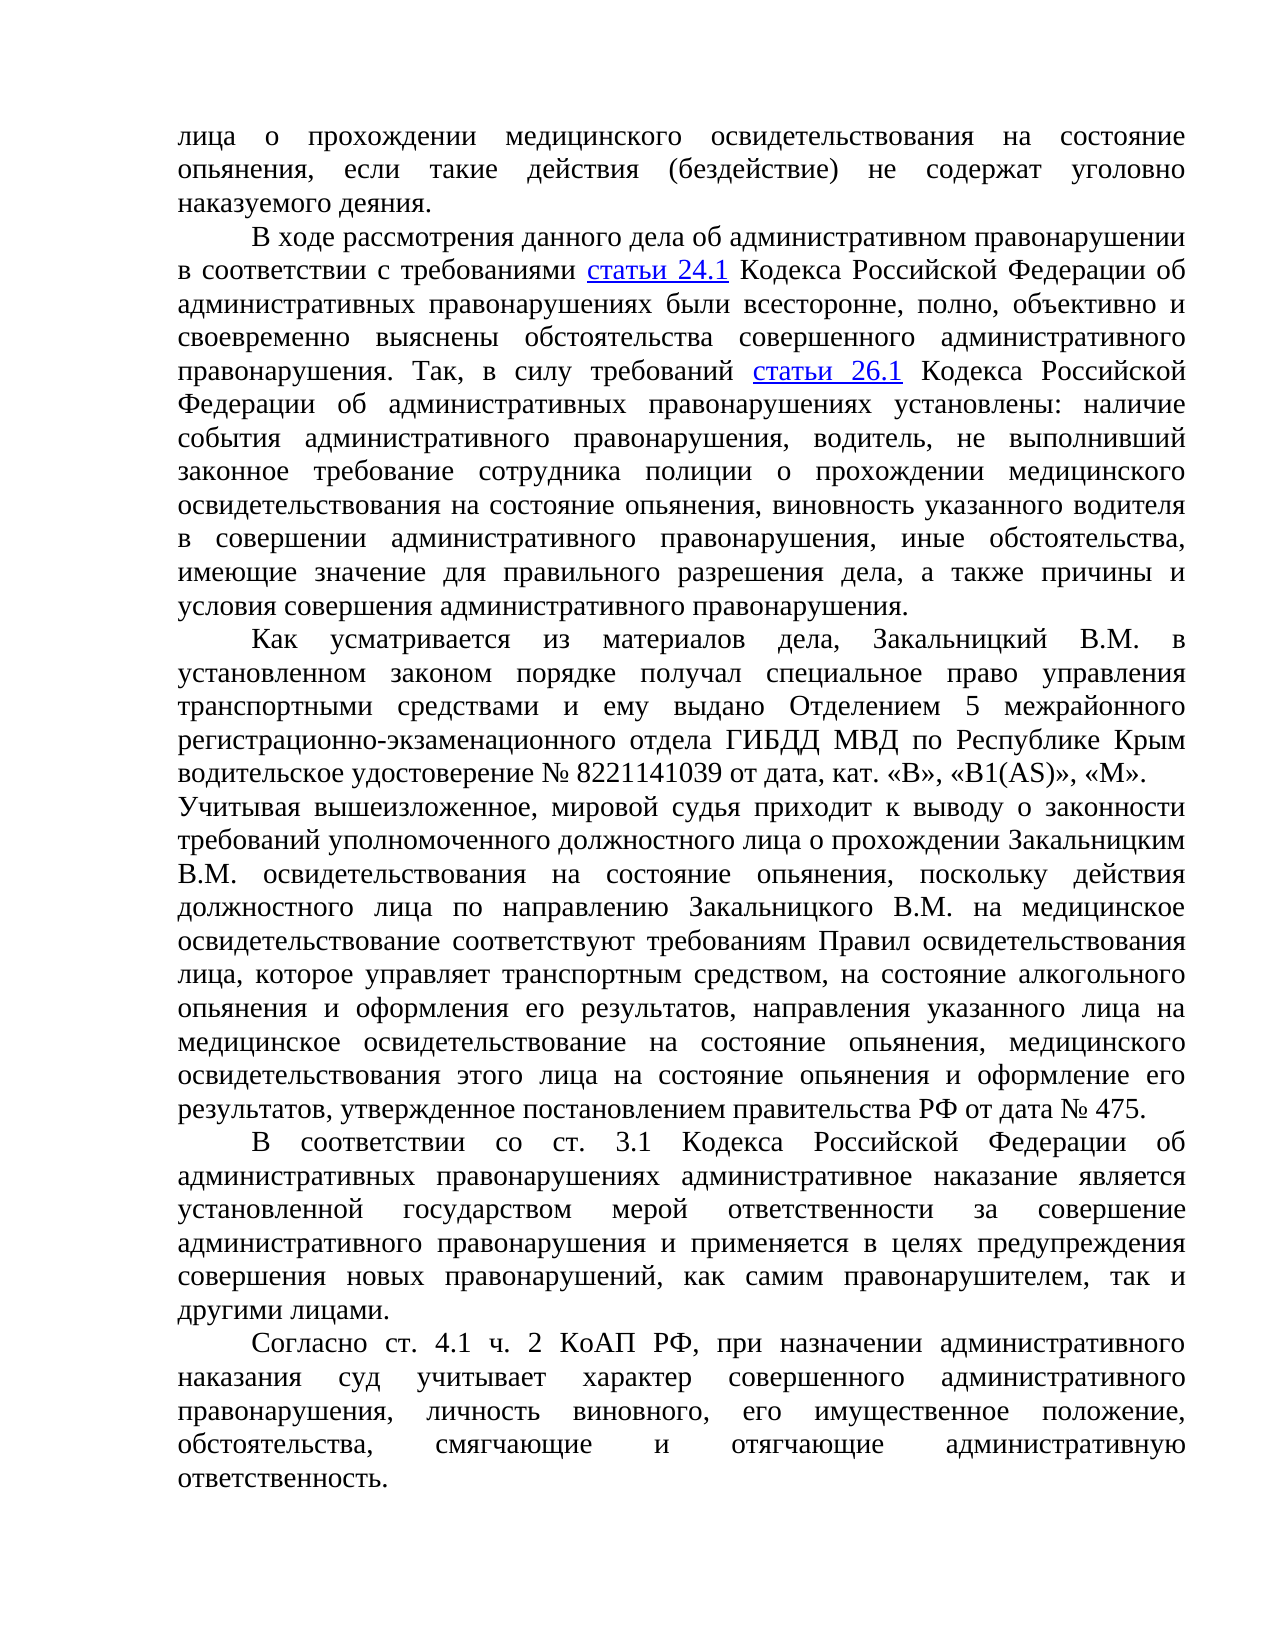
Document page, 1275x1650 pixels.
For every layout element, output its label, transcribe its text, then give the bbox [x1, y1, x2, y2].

text В ходе рассмотрения данного дела об административном правонарушении в соответствии с требованиями статьи 24.1 Кодекса Российской Федерации об административных правонарушениях были всесторонне, полно, объективно и своевременно выяснены обстоятельства совершенного административного правонарушения. Так, в силу требований статьи 26.1 Кодекса Российской Федерации об административных правонарушениях установлены: наличие события административного правонарушения, водитель, не выполнивший законное требование сотрудника полиции о прохождении медицинского освидетельствования на состояние опьянения, виновность указанного водителя в совершении административного правонарушения, иные обстоятельства, имеющие значение для правильного разрешения дела, а также причины и условия совершения административного правонарушения. [177, 219, 1186, 621]
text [177, 118, 1186, 219]
text Учитывая вышеизложенное, мировой судья приходит к выводу о законности требований уполномоченного должностного лица о прохождении Закальницким В.М. освидетельствования на состояние опьянения, поскольку действия должностного лица по направлению Закальницкого В.М. на медицинское освидетельствование соответствуют требованиям Правил освидетельствования лица, которое управляет транспортным средством, на состояние алкогольного опьянения и оформления его результатов, направления указанного лица на медицинское освидетельствование на состояние опьянения, медицинского освидетельствования этого лица на состояние опьянения и оформление его результатов, утвержденное постановлением правительства РФ от дата № 475. [177, 789, 1186, 1124]
text Как усматривается из материалов дела, Закальницкий В.М. в установленном законом порядке получал специальное право управления транспортными средствами и ему выдано Отделением 5 межрайонного регистрационно-экзаменационного отдела ГИБДД МВД по Республике Крым водительское удостоверение № 8221141039 от дата, кат. «В», «В1(АS)», «М». [177, 621, 1186, 789]
text В соответствии со ст. 3.1 Кодекса Российской Федерации об административных правонарушениях административное наказание является установленной государством мерой ответственности за совершение административного правонарушения и применяется в целях предупреждения совершения новых правонарушений, как самим правонарушителем, так и другими лицами. [177, 1124, 1186, 1326]
text Согласно ст. 4.1 ч. 2 КоАП РФ, при назначении административного наказания суд учитывает характер совершенного административного правонарушения, личность виновного, его имущественное положение, обстоятельства, смягчающие и отягчающие административную ответственность. [177, 1326, 1186, 1493]
